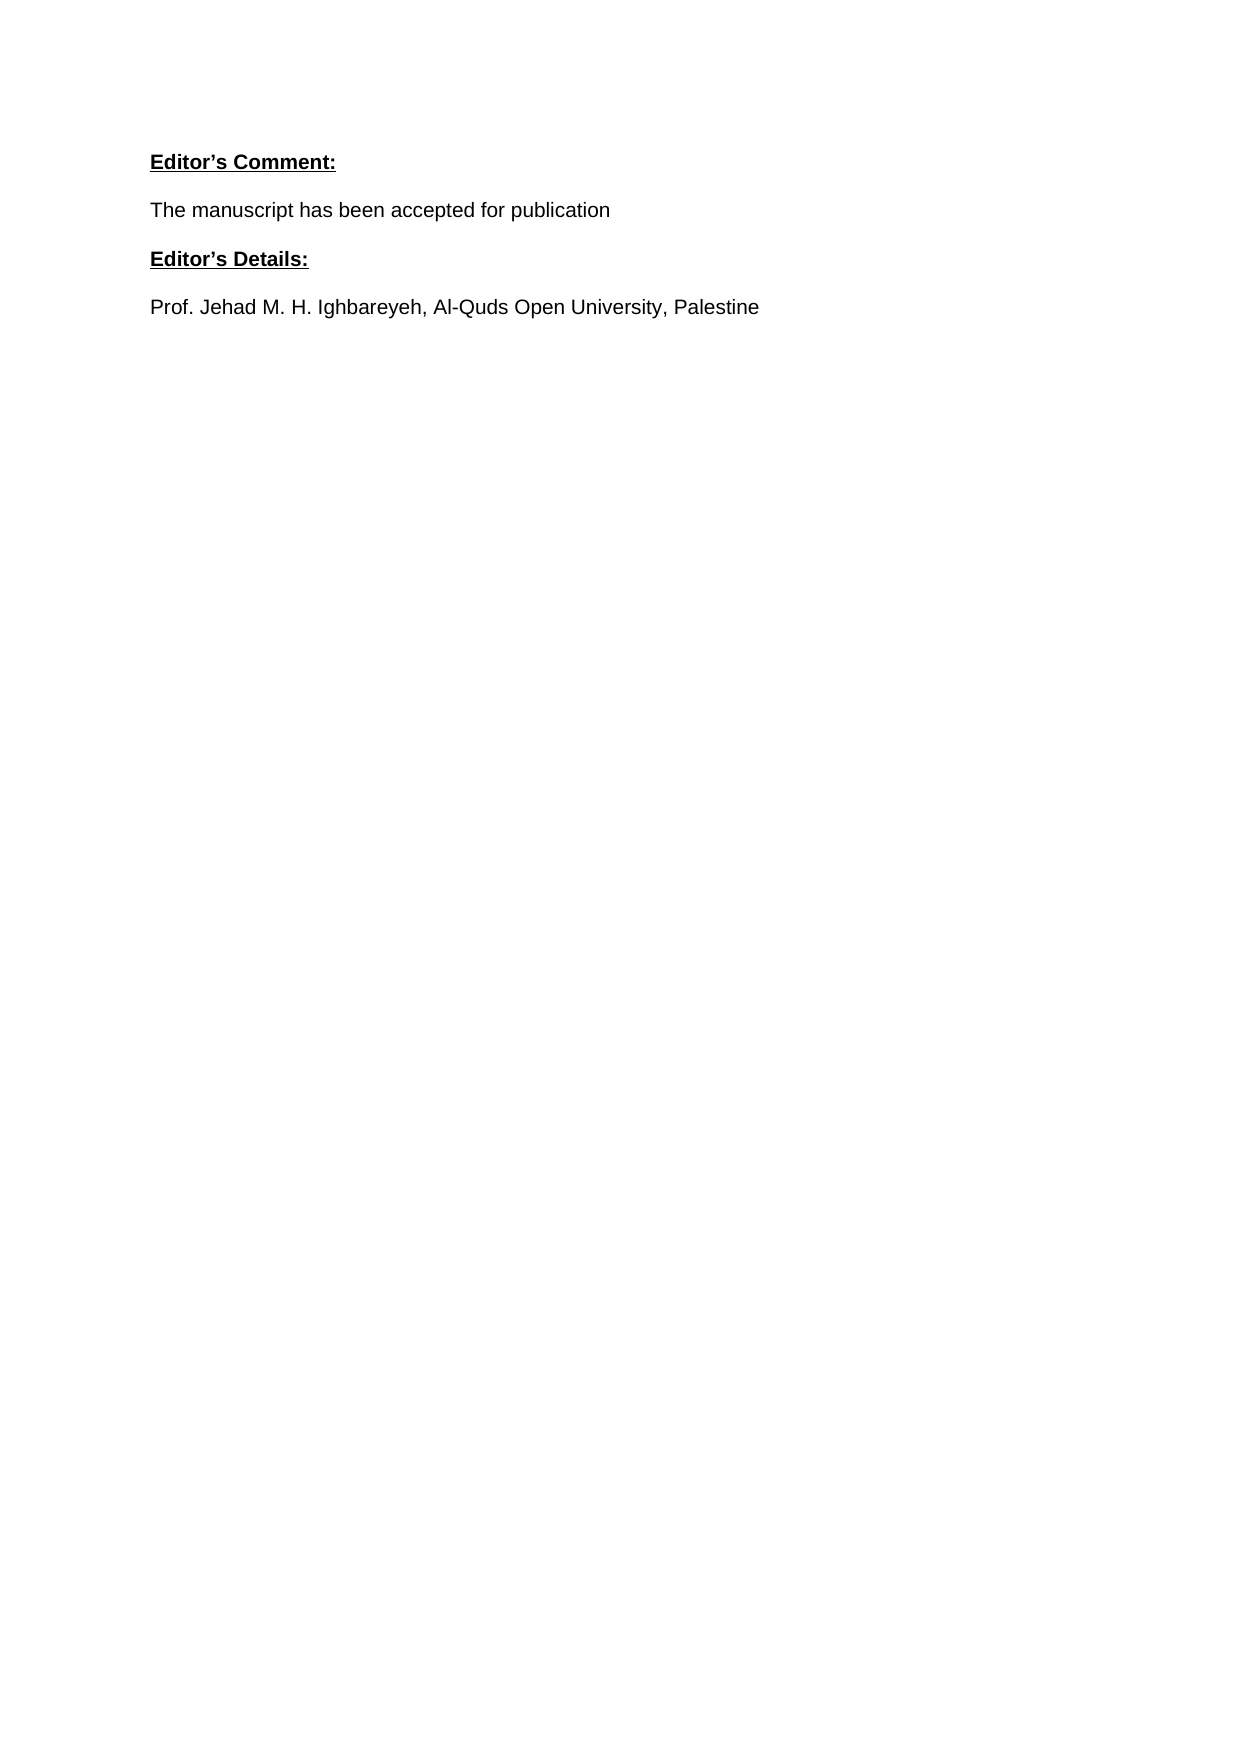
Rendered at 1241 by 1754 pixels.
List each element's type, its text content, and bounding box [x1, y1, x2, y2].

text Prof. Jehad M. H. Ighbareyeh, Al-Quds Open University, Palestine [150, 295, 1090, 319]
text Editor’s Comment: [150, 150, 1090, 174]
text Editor’s Details: [150, 247, 1090, 271]
text The manuscript has been accepted for publication [150, 198, 1090, 222]
